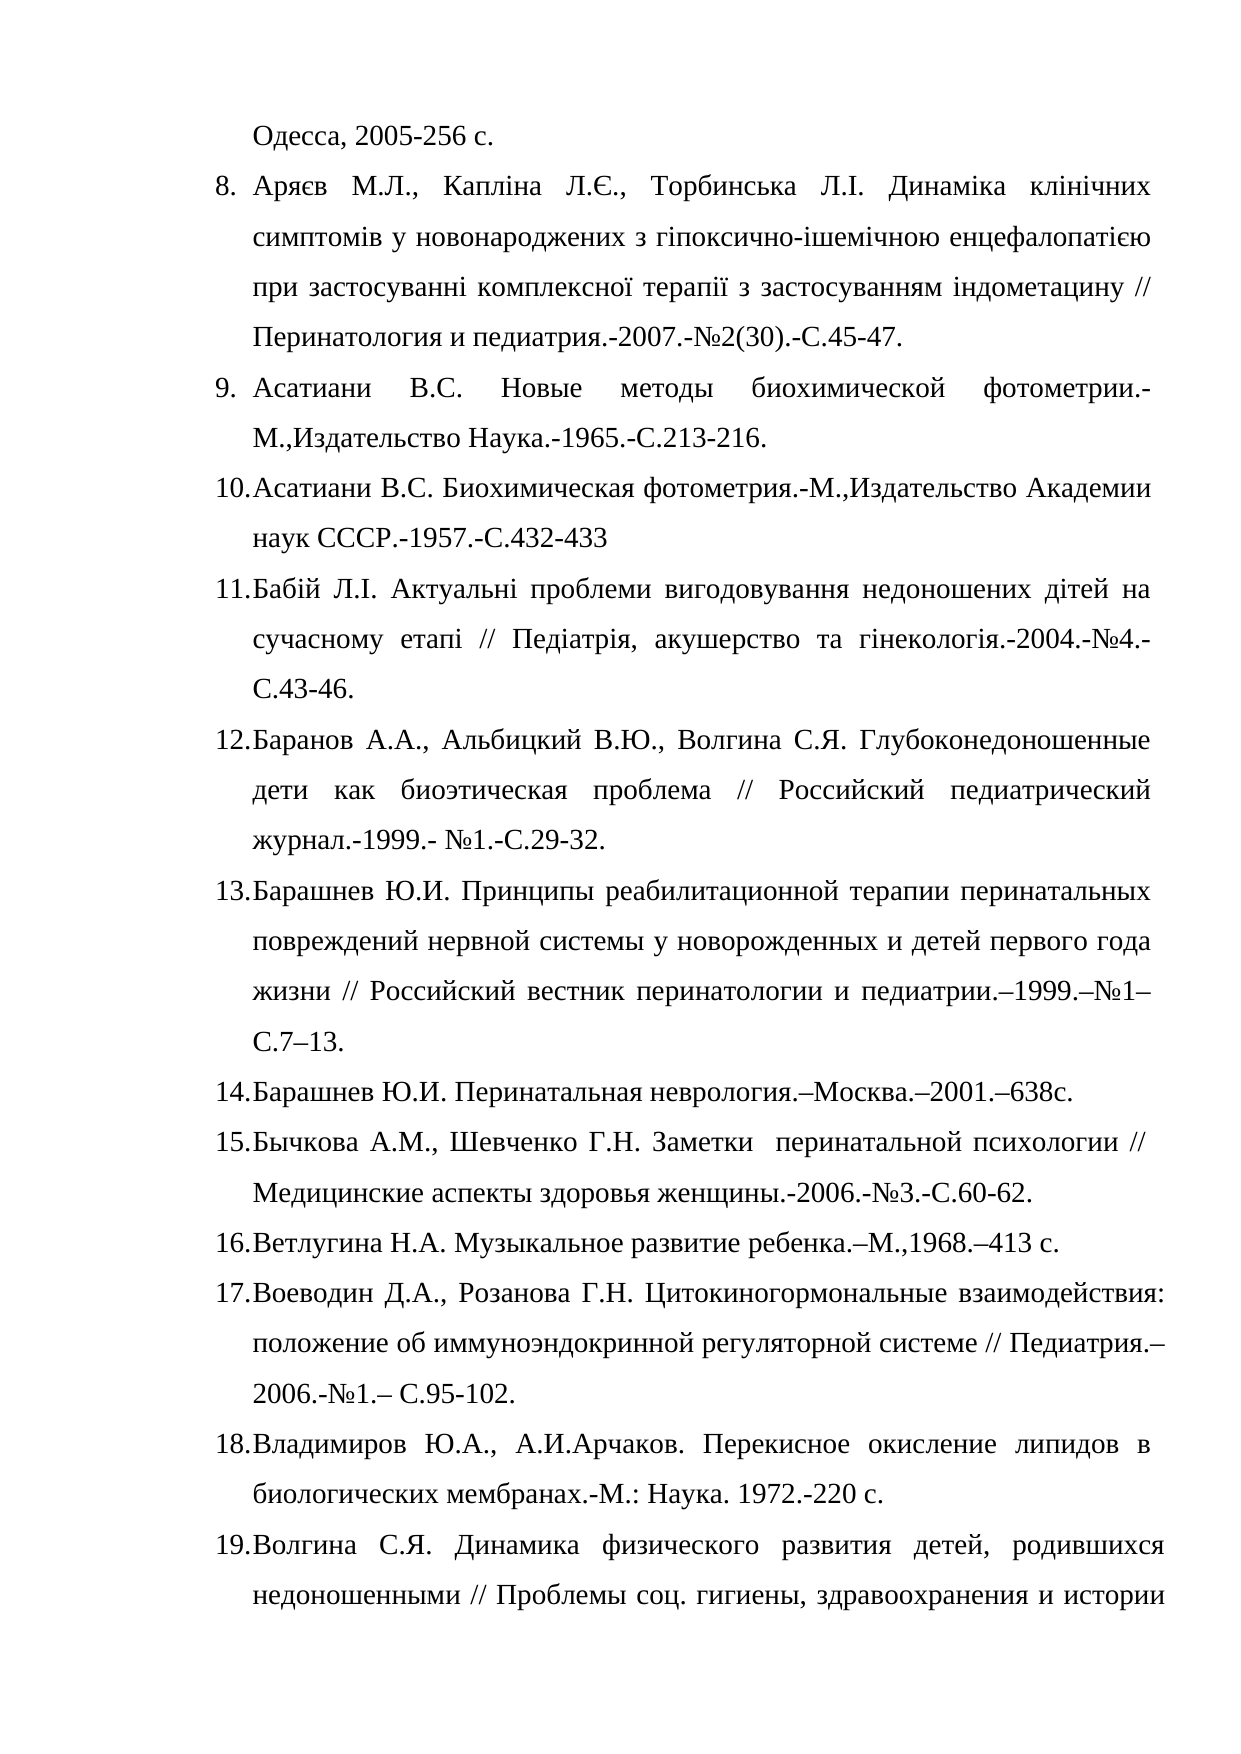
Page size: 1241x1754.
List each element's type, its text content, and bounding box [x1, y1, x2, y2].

list Асатиани В.С. Биохимическая фотометрия.-М.,Издательство Академии наук СССР.-1957.-С.432-433 [215, 470, 1152, 554]
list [215, 1527, 1166, 1611]
list Владимиров Ю.А., А.И.Арчаков. Перекисное окисление липидов в биологических мембранах.-М.: Наука. 1972.-220 с. [215, 1426, 1152, 1510]
list Ветлугина Н.А. Музыкальное развитие ребенка.–М.,1968.–413 с. [215, 1225, 1152, 1258]
list Бабій Л.І. Актуальні проблеми вигодовування недоношених дітей на сучасному етапі // Педіатрія, акушерство та гінекологія.-2004.-№4.-С.43-46. [215, 571, 1152, 705]
list Бычкова А.М., Шевченко Г.Н. Заметки перинатальной психологии // Медицинские аспекты здоровья женщины.-2006.-№3.-С.60-62. [215, 1124, 1147, 1208]
list Барашнев Ю.И. Перинатальная неврология.–Москва.–2001.–638с. [215, 1074, 1152, 1108]
list Аряєв М.Л., Капліна Л.Є., Торбинська Л.І. Динаміка клінічних симптомів у новонароджених з гіпоксично-ішемічною енцефалопатією при застосуванні комплексної терапії з застосуванням індометацину // Перинатология и педиатрия.-2007.-№2(30).-С.45-47. [215, 168, 1152, 353]
list Барашнев Ю.И. Принципы реабилитационной терапии перинатальных повреждений нервной системы у новорожденных и детей первого года жизни // Российский вестник перинатологии и педиатрии.–1999.–№1–С.7–13. [215, 873, 1152, 1057]
list Асатиани В.С. Новые методы биохимической фотометрии.-М.,Издательство Наука.-1965.-С.213-216. [215, 370, 1152, 453]
list Баранов А.А., Альбицкий В.Ю., Волгина С.Я. Глубоконедоношенные дети как биоэтическая проблема // Российский педиатрический журнал.-1999.- №1.-С.29-32. [215, 722, 1152, 856]
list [215, 118, 1152, 152]
list Воеводин Д.А., Розанова Г.Н. Цитокиногормональные взаимодействия: положение об иммуноэндокринной регуляторной системе // Педиатрия.–2006.-№1.– С.95-102. [215, 1275, 1166, 1409]
